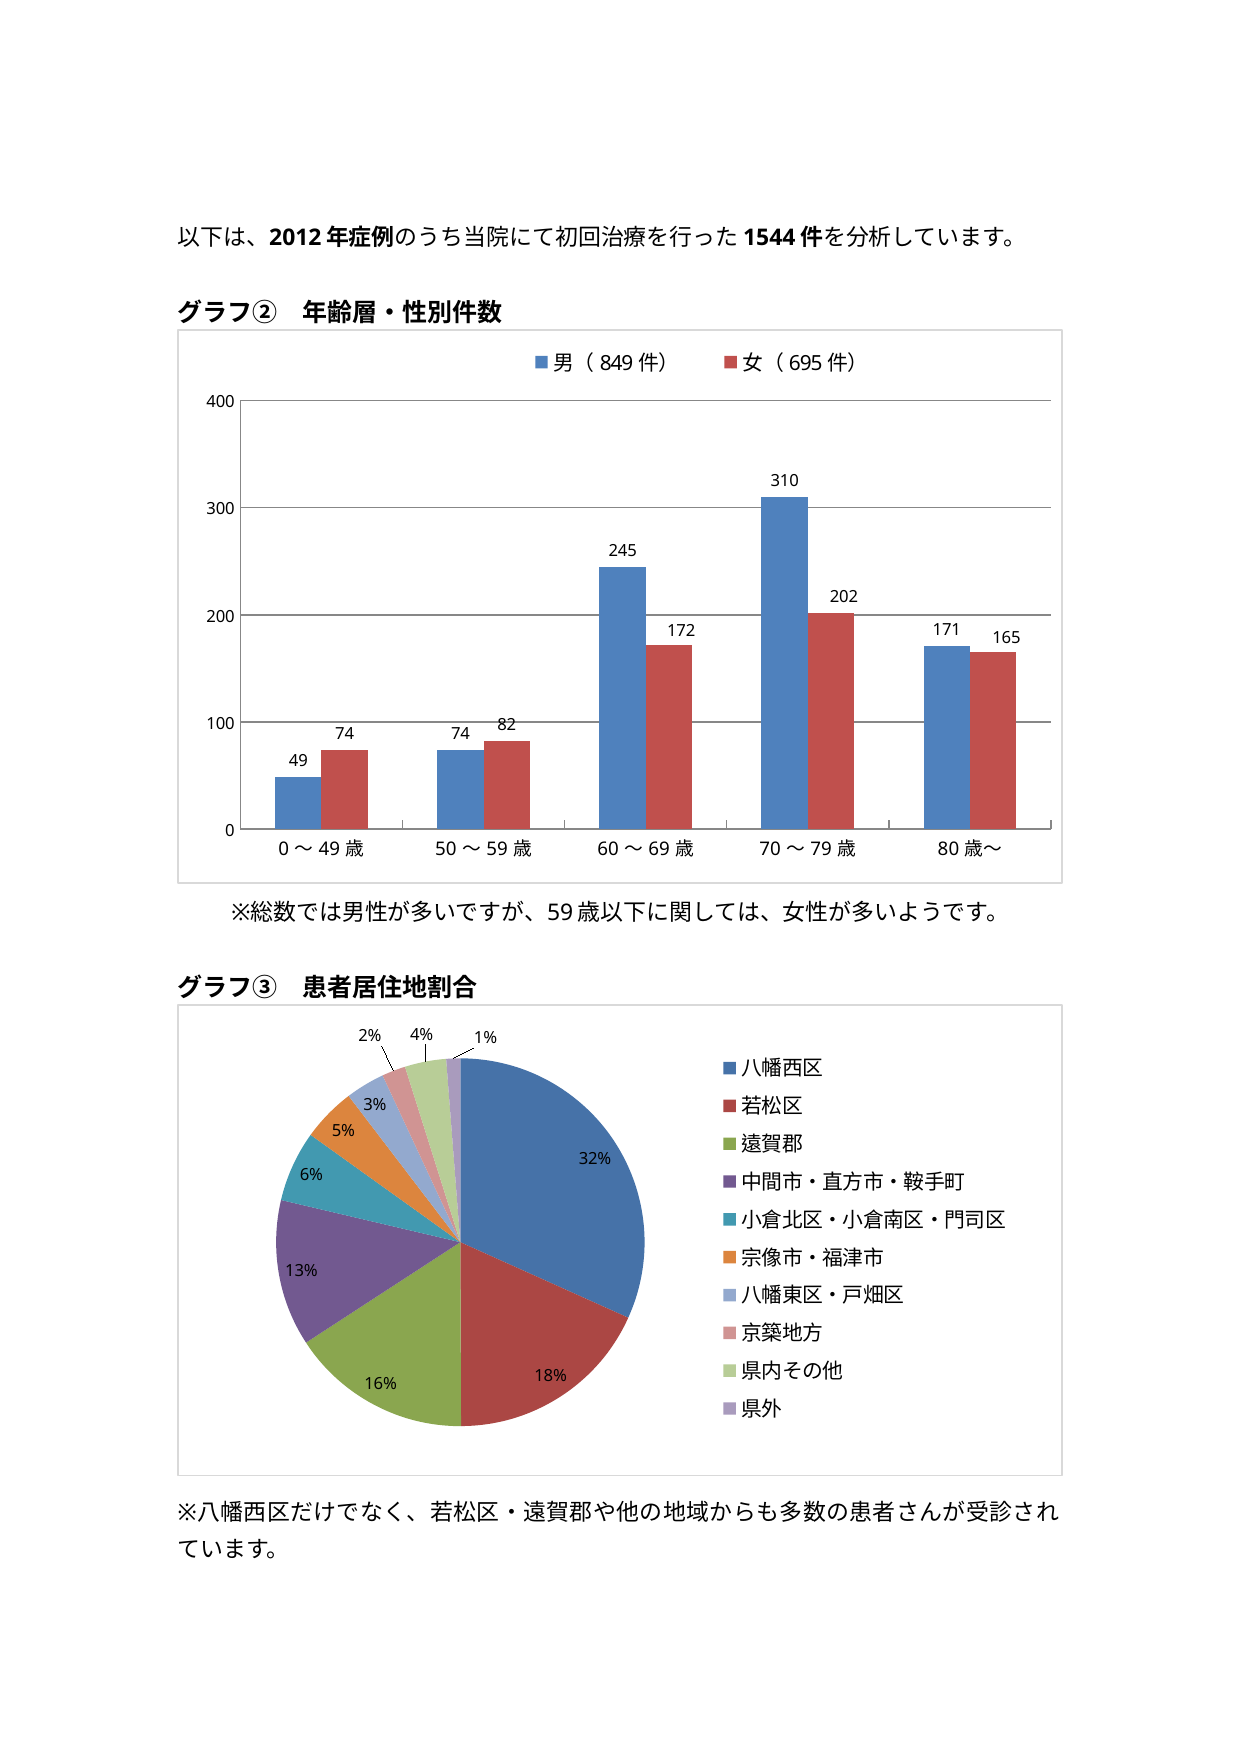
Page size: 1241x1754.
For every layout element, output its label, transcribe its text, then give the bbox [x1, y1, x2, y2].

text ※総数では男性が多いですが、59歳以下に関しては、女性が多いようです。 [177, 892, 1063, 929]
text グラフ② 年齢層・性別件数 [177, 292, 1063, 329]
text 以下は、2012年症例のうち当院にて初回治療を行った1544件を分析しています。 [177, 217, 1063, 254]
text グラフ③ 患者居住地割合 [177, 967, 1063, 1004]
text ※八幡西区だけでなく、若松区・遠賀郡や他の地域からも多数の患者さんが受診されています。 [177, 1492, 1063, 1567]
